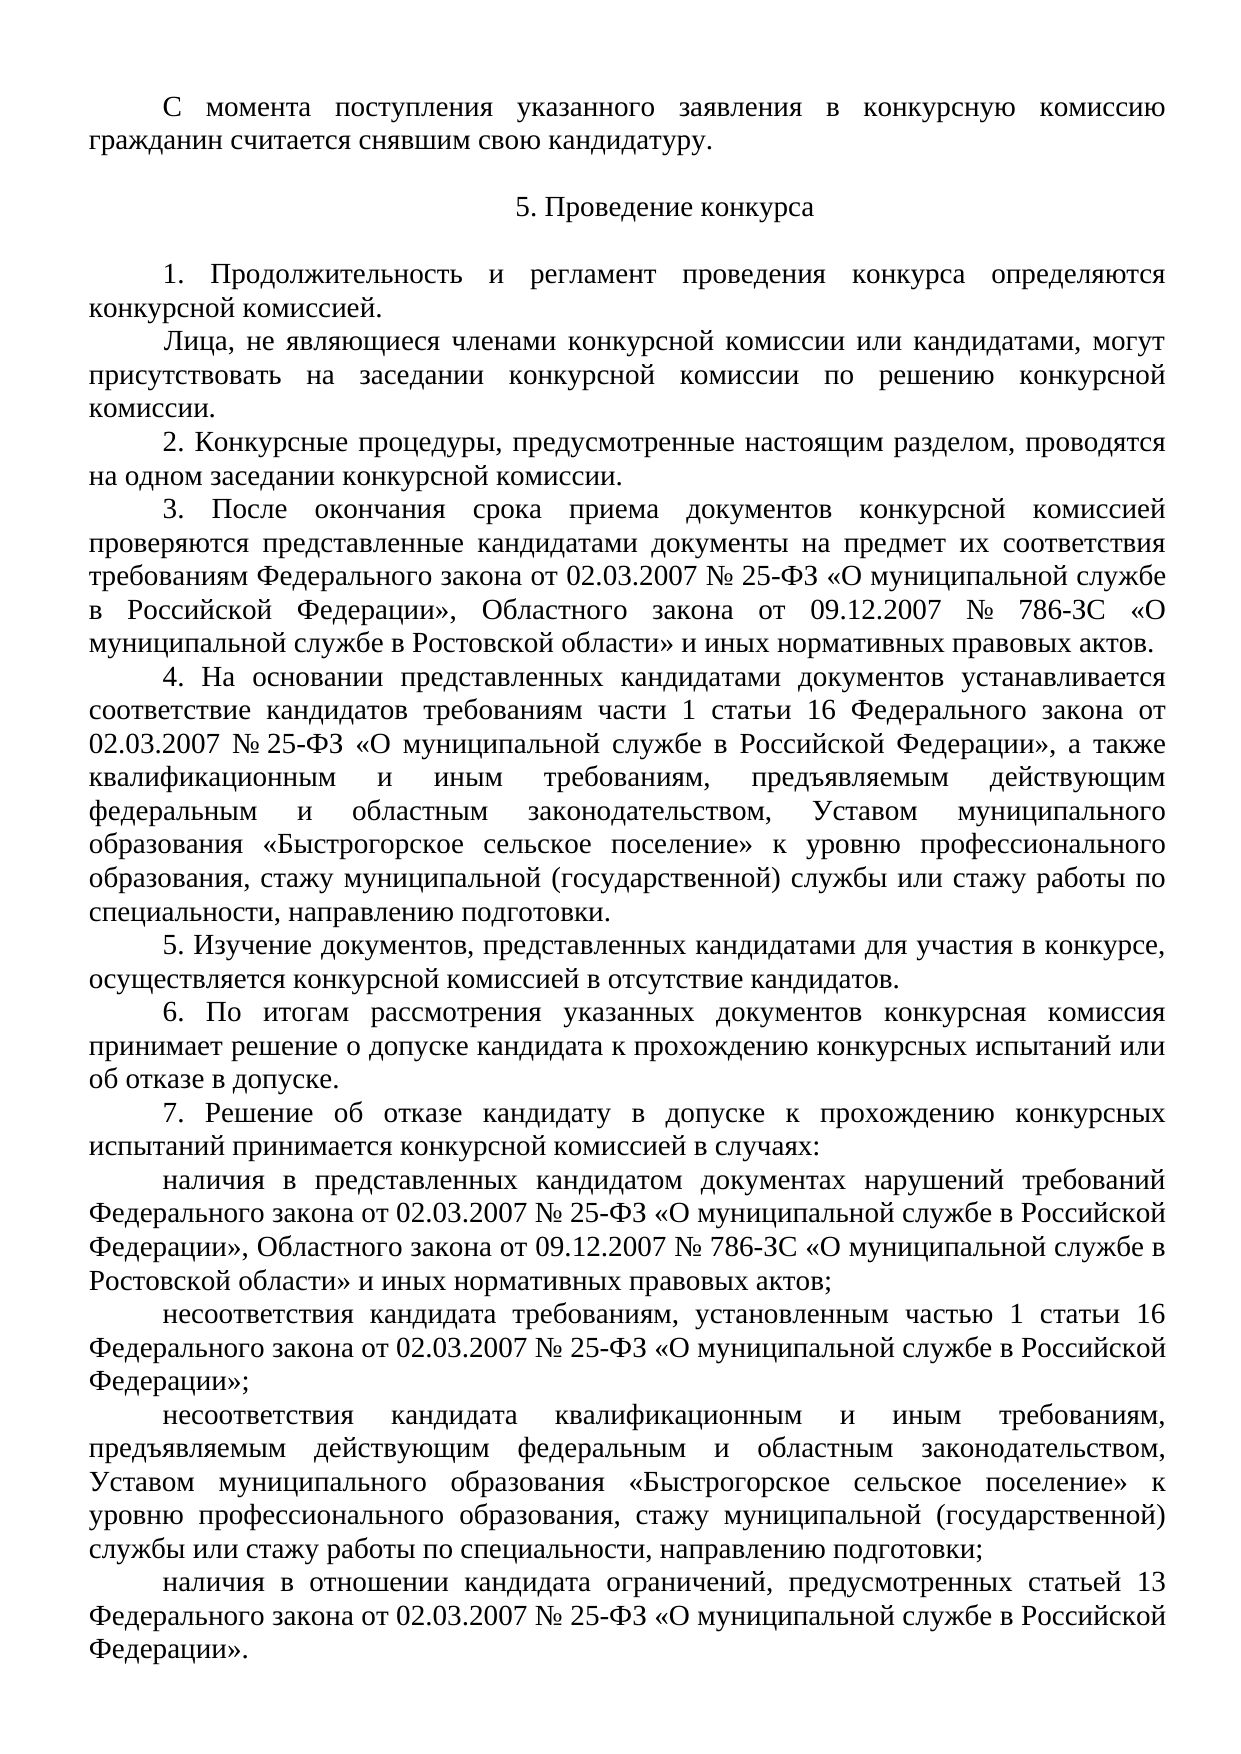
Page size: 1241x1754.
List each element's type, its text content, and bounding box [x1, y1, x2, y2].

text 3. После окончания срока приема документов конкурсной комиссией проверяются представленные кандидатами документы на предмет их соответствия требованиям Федерального закона от 02.03.2007 № 25-ФЗ «О муниципальной службе в Российской Федерации», Областного закона от 09.12.2007 № 786-ЗС «О муниципальной службе в Ростовской области» и иных нормативных правовых актов. [89, 491, 1167, 659]
text 5. Изучение документов, представленных кандидатами для участия в конкурсе, осуществляется конкурсной комиссией в отсутствие кандидатов. [89, 927, 1167, 994]
text наличия в отношении кандидата ограничений, предусмотренных статьей 13 Федерального закона от 02.03.2007 № 25-ФЗ «О муниципальной службе в Российской Федерации». [89, 1564, 1167, 1665]
text 6. По итогам рассмотрения указанных документов конкурсная комиссия принимает решение о допуске кандидата к прохождению конкурсных испытаний или об отказе в допуске. [89, 994, 1167, 1095]
text наличия в представленных кандидатом документах нарушений требований Федерального закона от 02.03.2007 № 25-ФЗ «О муниципальной службе в Российской Федерации», Областного закона от 09.12.2007 № 786-ЗС «О муниципальной службе в Ростовской области» и иных нормативных правовых актов; [89, 1162, 1167, 1296]
text 1. Продолжительность и регламент проведения конкурса определяются конкурсной комиссией. [89, 256, 1167, 323]
text 2. Конкурсные процедуры, предусмотренные настоящим разделом, проводятся на одном заседании конкурсной комиссии. [89, 424, 1167, 491]
text несоответствия кандидата требованиям, установленным частью 1 статьи 16 Федерального закона от 02.03.2007 № 25-ФЗ «О муниципальной службе в Российской Федерации»; [89, 1296, 1167, 1397]
text 7. Решение об отказе кандидату в допуске к прохождению конкурсных испытаний принимается конкурсной комиссией в случаях: [89, 1095, 1167, 1162]
text несоответствия кандидата квалификационным и иным требованиям, предъявляемым действующим федеральным и областным законодательством, Уставом муниципального образования «Быстрогорское сельское поселение» к уровню профессионального образования, стажу муниципальной (государственной) службы или стажу работы по специальности, направлению подготовки; [89, 1397, 1167, 1564]
text 4. На основании представленных кандидатами документов устанавливается соответствие кандидатов требованиям части 1 статьи 16 Федерального закона от 02.03.2007 № 25-ФЗ «О муниципальной службе в Российской Федерации», а также квалификационным и иным требованиям, предъявляемым действующим федеральным и областным законодательством, Уставом муниципального образования «Быстрогорское сельское поселение» к уровню профессионального образования, стажу муниципальной (государственной) службы или стажу работы по специальности, направлению подготовки. [89, 659, 1167, 927]
text С момента поступления указанного заявления в конкурсную комиссию гражданин считается снявшим свою кандидатуру. [89, 89, 1167, 156]
list 5. Проведение конкурса [89, 189, 1167, 223]
text Лица, не являющиеся членами конкурсной комиссии или кандидатами, могут присутствовать на заседании конкурсной комиссии по решению конкурсной комиссии. [89, 323, 1167, 424]
